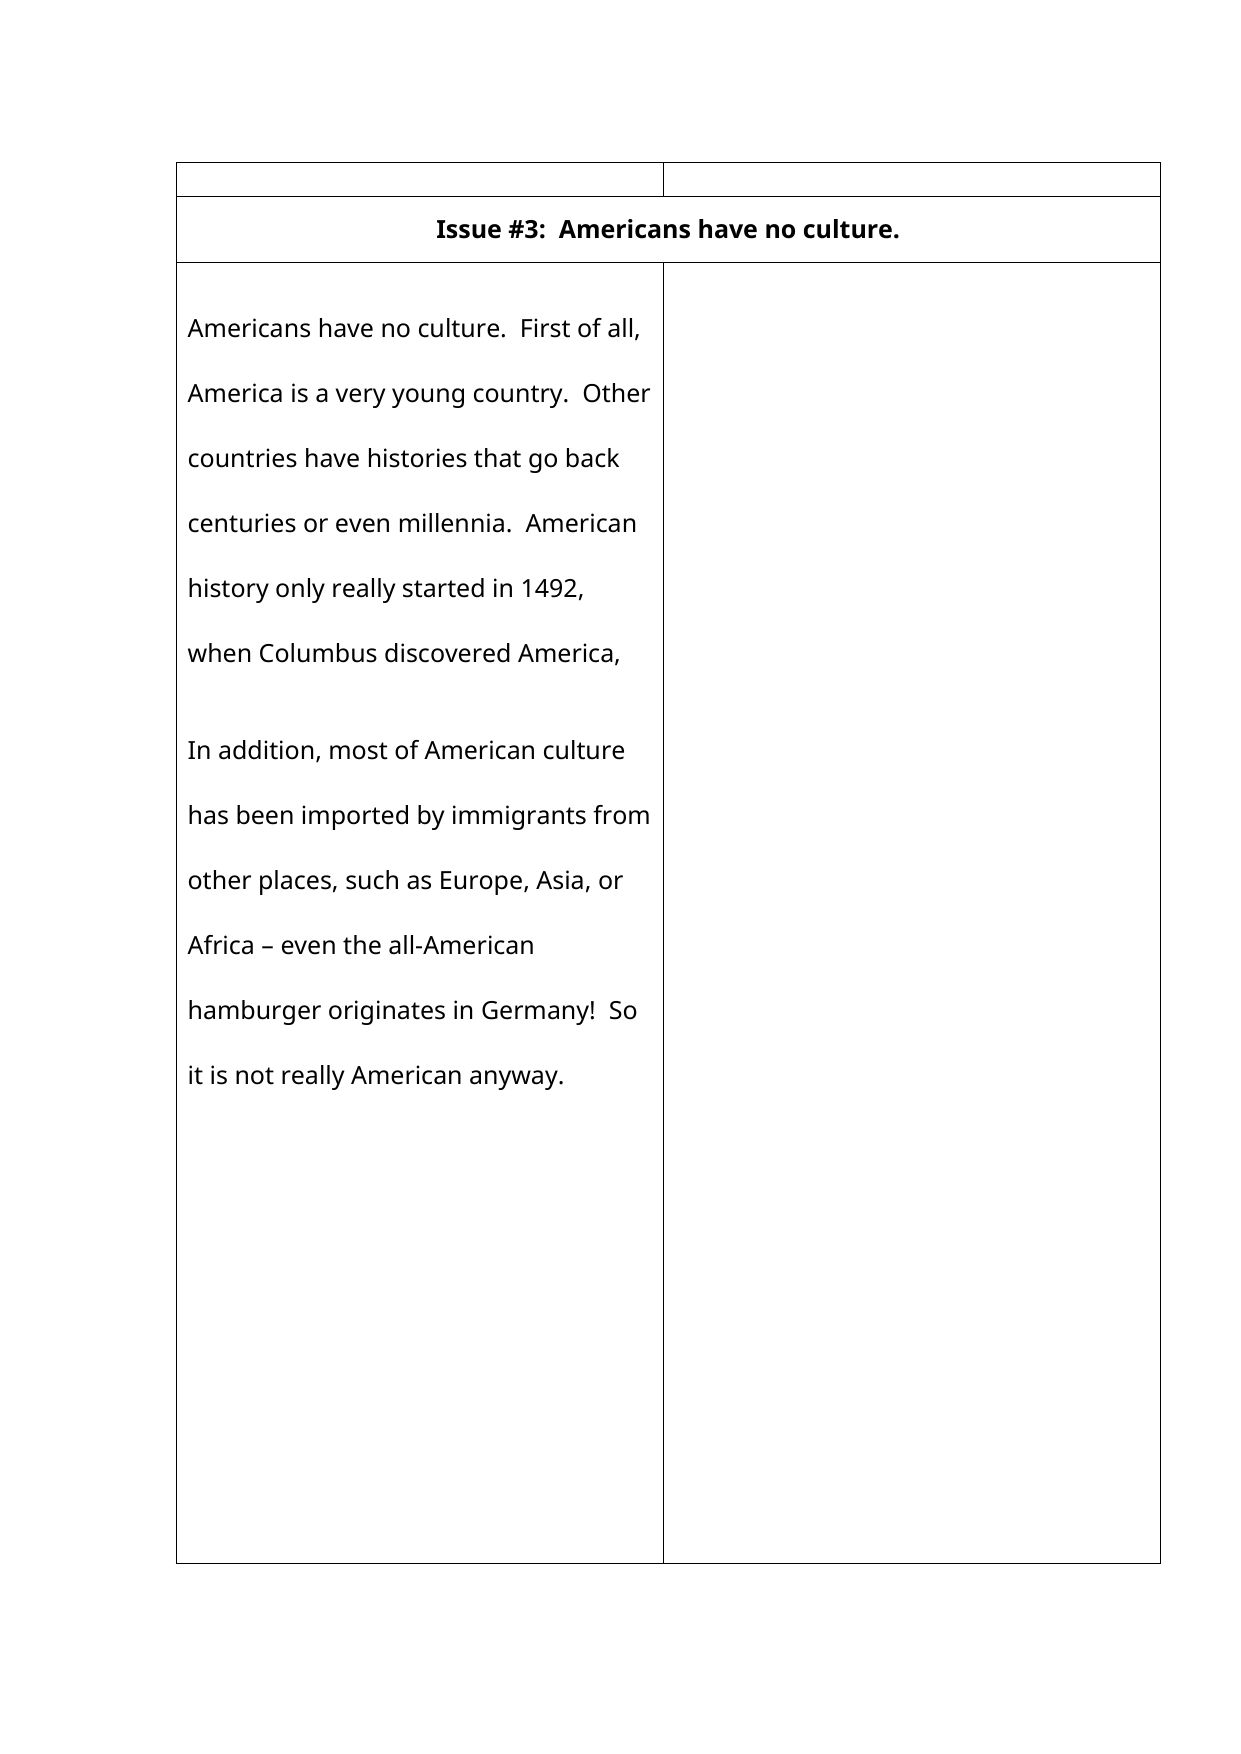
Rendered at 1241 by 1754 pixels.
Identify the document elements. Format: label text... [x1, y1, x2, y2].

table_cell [177, 263, 663, 1563]
table_cell Issue #3: Americans have no culture. [177, 197, 1160, 262]
table_cell [664, 263, 1160, 1563]
table_cell [664, 163, 1160, 196]
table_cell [177, 163, 663, 196]
